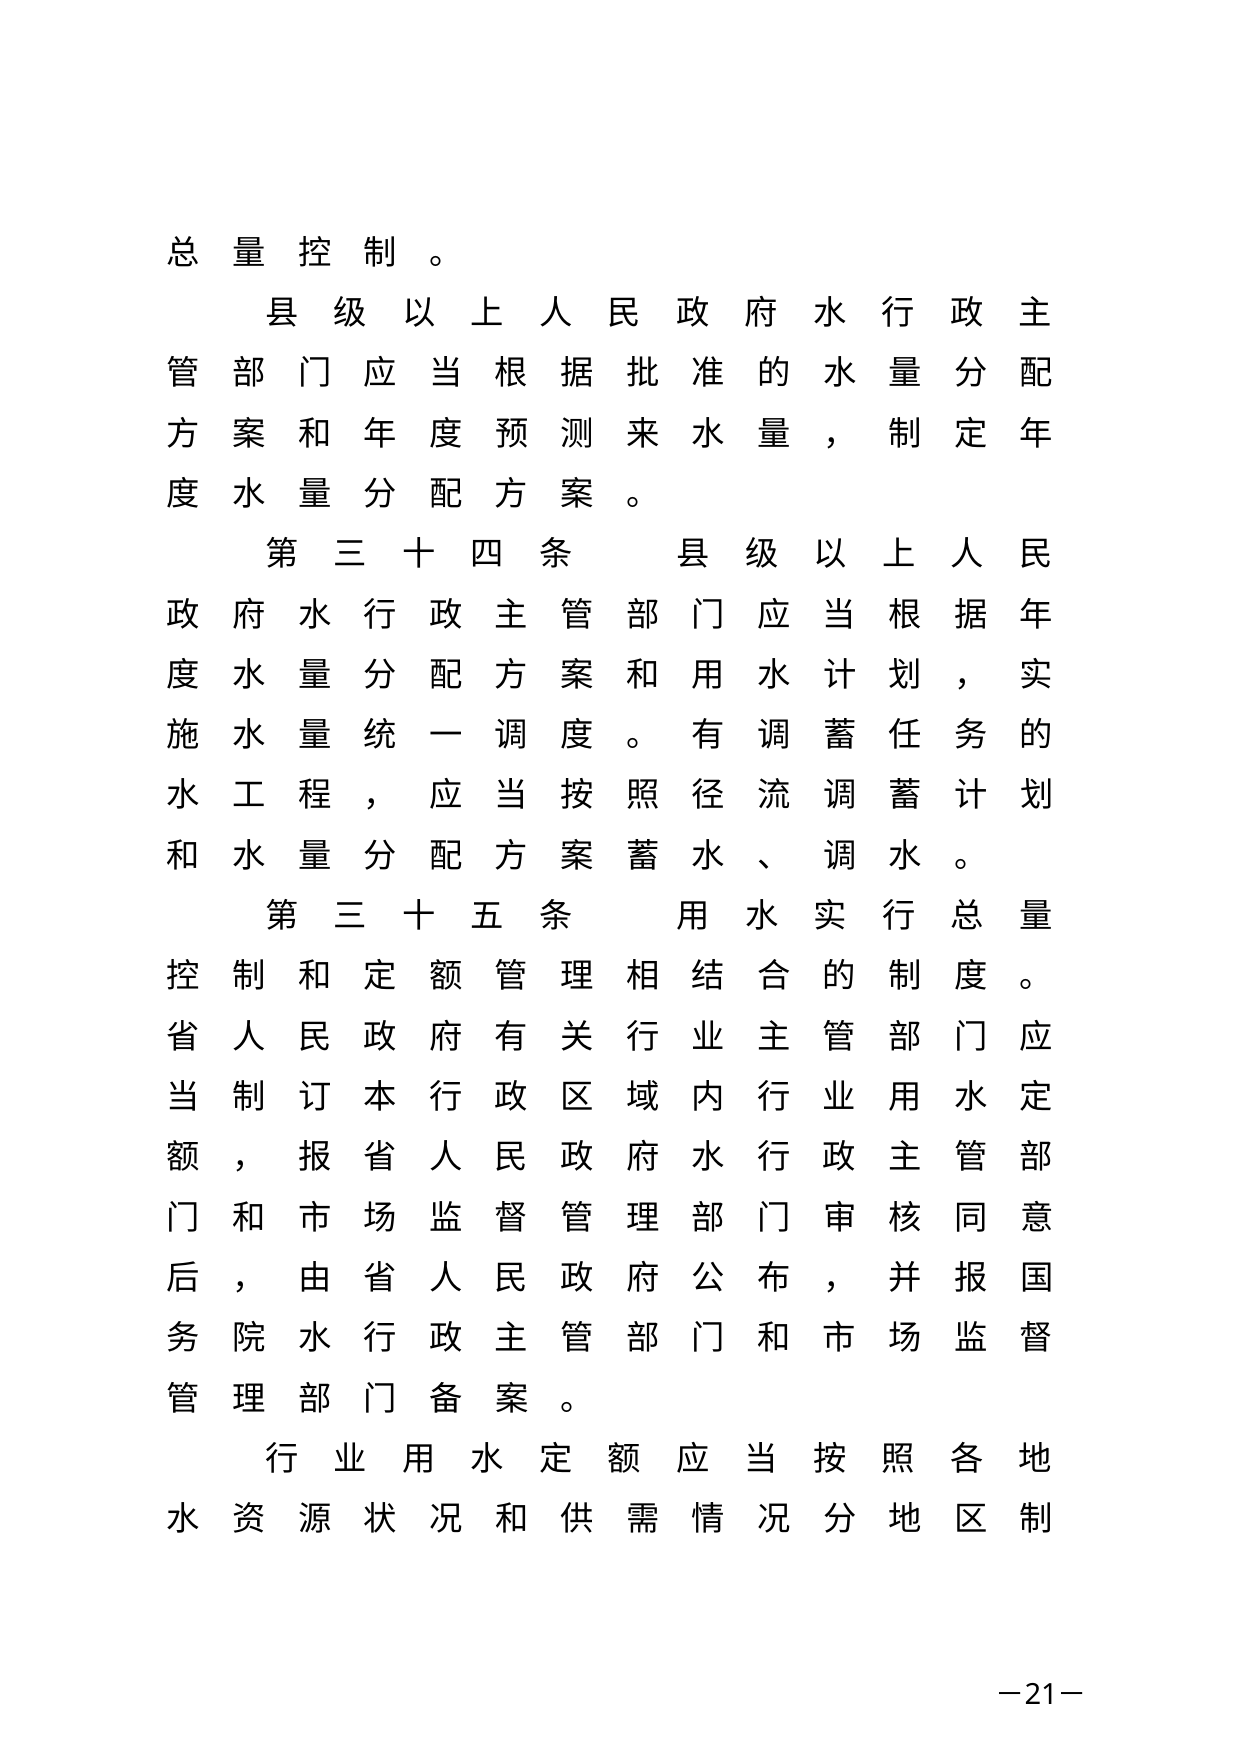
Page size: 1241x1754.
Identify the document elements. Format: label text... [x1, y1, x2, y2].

text 第三十五条 用水实行总量控制和定额管理相结合的制度。省人民政府有关行业主管部门应当制订本行政区域内行业用水定额，报省人民政府水行政主管部门和市场监督管理部门审核同意后，由省人民政府公布，并报国务院水行政主管部门和市场监督管理部门备案。 [167, 883, 1085, 1426]
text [167, 1426, 1085, 1546]
text 县级以上人民政府水行政主管部门应当根据批准的水量分配方案和年度预测来水量，制定年度水量分配方案。 [167, 280, 1085, 521]
text 第三十四条 县级以上人民政府水行政主管部门应当根据年度水量分配方案和用水计划，实施水量统一调度。有调蓄任务的水工程，应当按照径流调蓄计划和水量分配方案蓄水、调水。 [167, 521, 1085, 883]
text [167, 219, 1085, 280]
